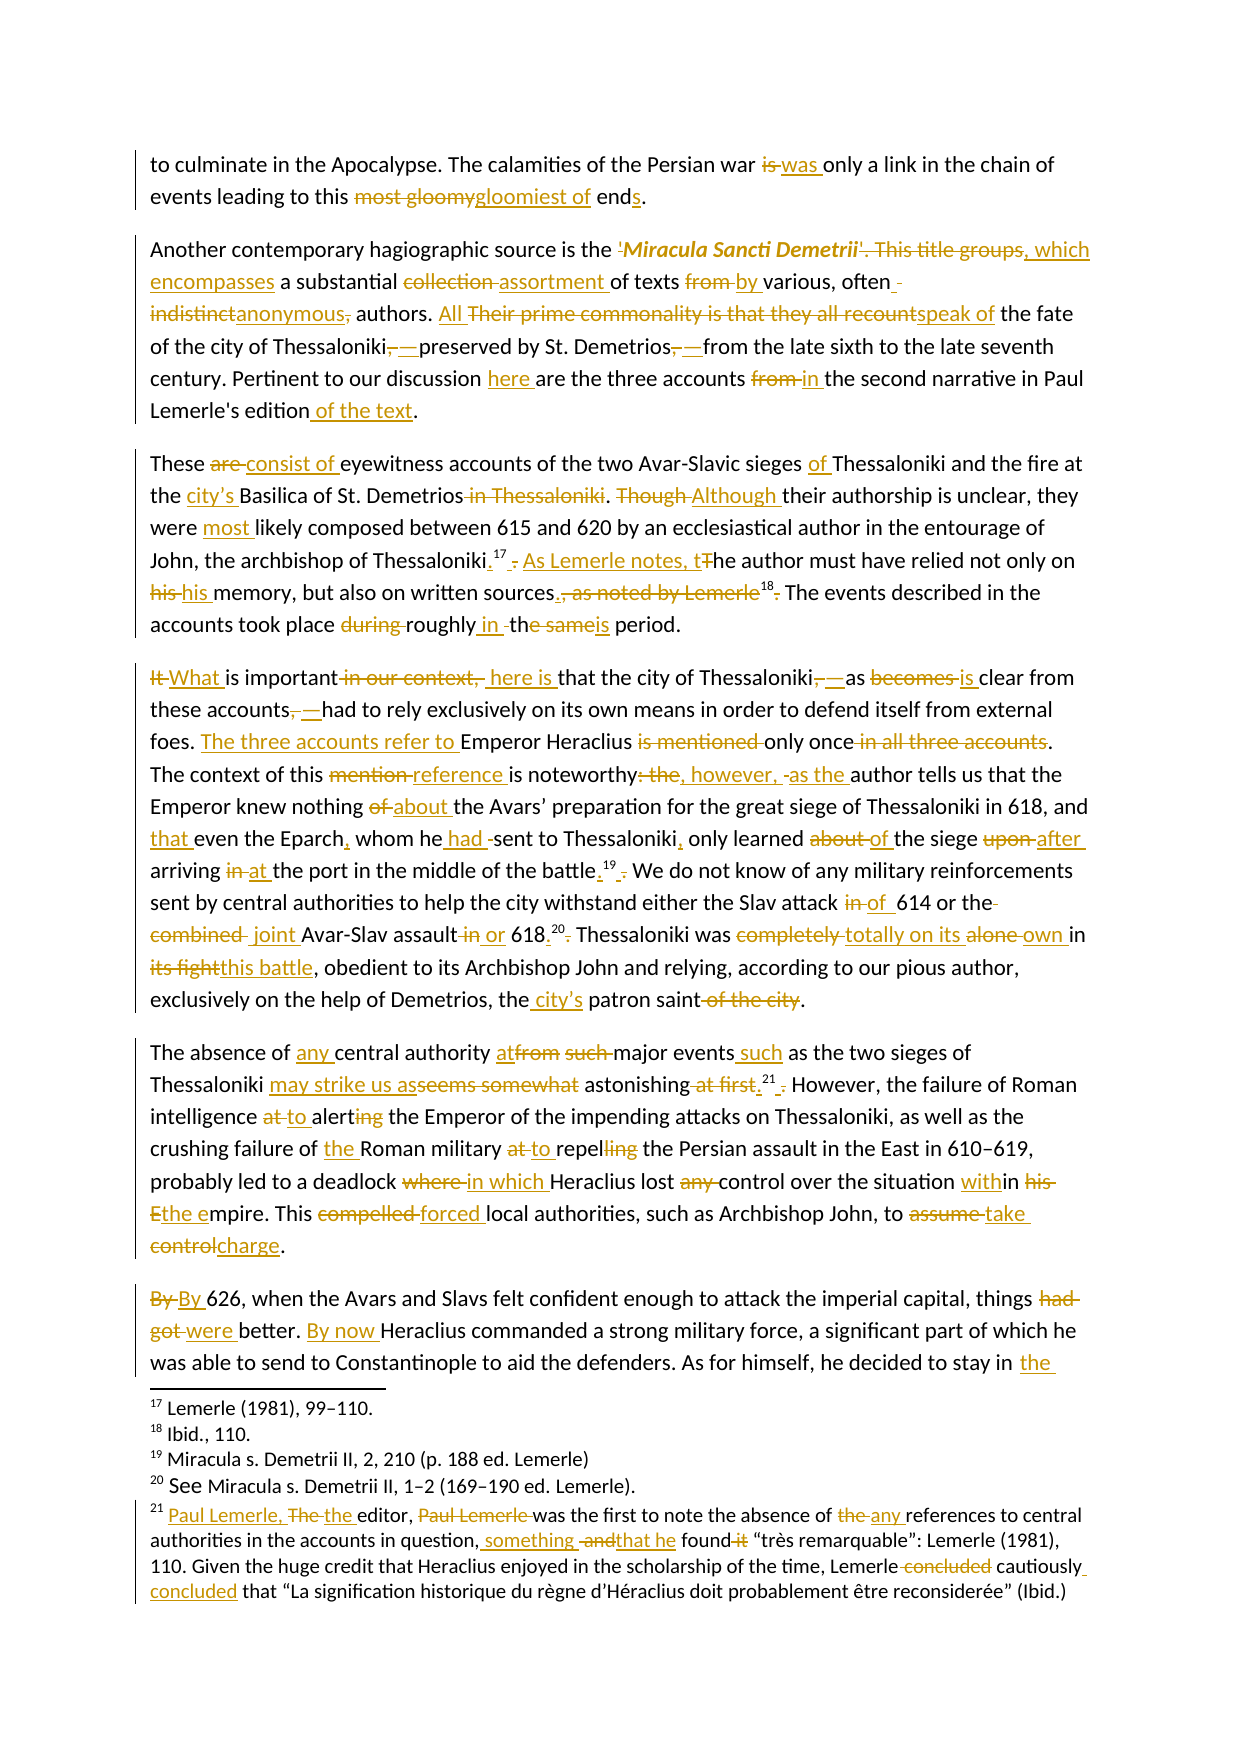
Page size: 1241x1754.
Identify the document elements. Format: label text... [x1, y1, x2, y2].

text The absence of central authority major events as the two sieges of Thessaloniki astonishing However, the failure of Roman intelligence alert the Emperor of the impending attacks on Thessaloniki, as well as the crushing failure of Roman military repel the Persian assault in the East in 610–619, probably led to a deadlock Heraclius lost control over the situation in mpire. This local authorities, such as Archbishop John, to . [150, 1038, 1090, 1259]
text is importantthat the city of Thessalonikias clear from these accountshad to rely exclusively on its own means in order to defend itself from external foes. Emperor Heraclius only once. The context of this is noteworthyauthor tells us that the Emperor knew nothing the Avars’ preparation for the great siege of Thessaloniki in 618, and even the Eparch whom hesent to Thessaloniki only learned the siege arriving the port in the middle of the battle We do not know of any military reinforcements sent by central authorities to help the city withstand either the Slav attack 614 or theAvar-Slav assault 618 Thessaloniki was in , obedient to its Archbishop John and relying, according to our pious author, exclusively on the help of Demetrios, the patron saint. [150, 663, 1090, 1013]
text Another contemporary hagiographic source is the Miracula Sancti Demetrii a substantial of texts various, often authors. the fate of the city of Thessalonikipreserved by St. Demetriosfrom the late sixth to the late seventh century. Pertinent to our discussion are the three accounts the second narrative in Paul Lemerle's edition. [150, 235, 1090, 424]
text These eyewitness accounts of the two Avar-Slavic sieges Thessaloniki and the fire at the Basilica of St. Demetrios. their authorship is unclear, they were likely composed between 615 and 620 by an ecclesiastical author in the entourage of John, the archbishop of Thessaloniki he author must have relied not only on memory, but also on written sources The events described in the accounts took place roughlyth period. [150, 449, 1090, 638]
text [150, 150, 1090, 210]
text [150, 1284, 1090, 1377]
